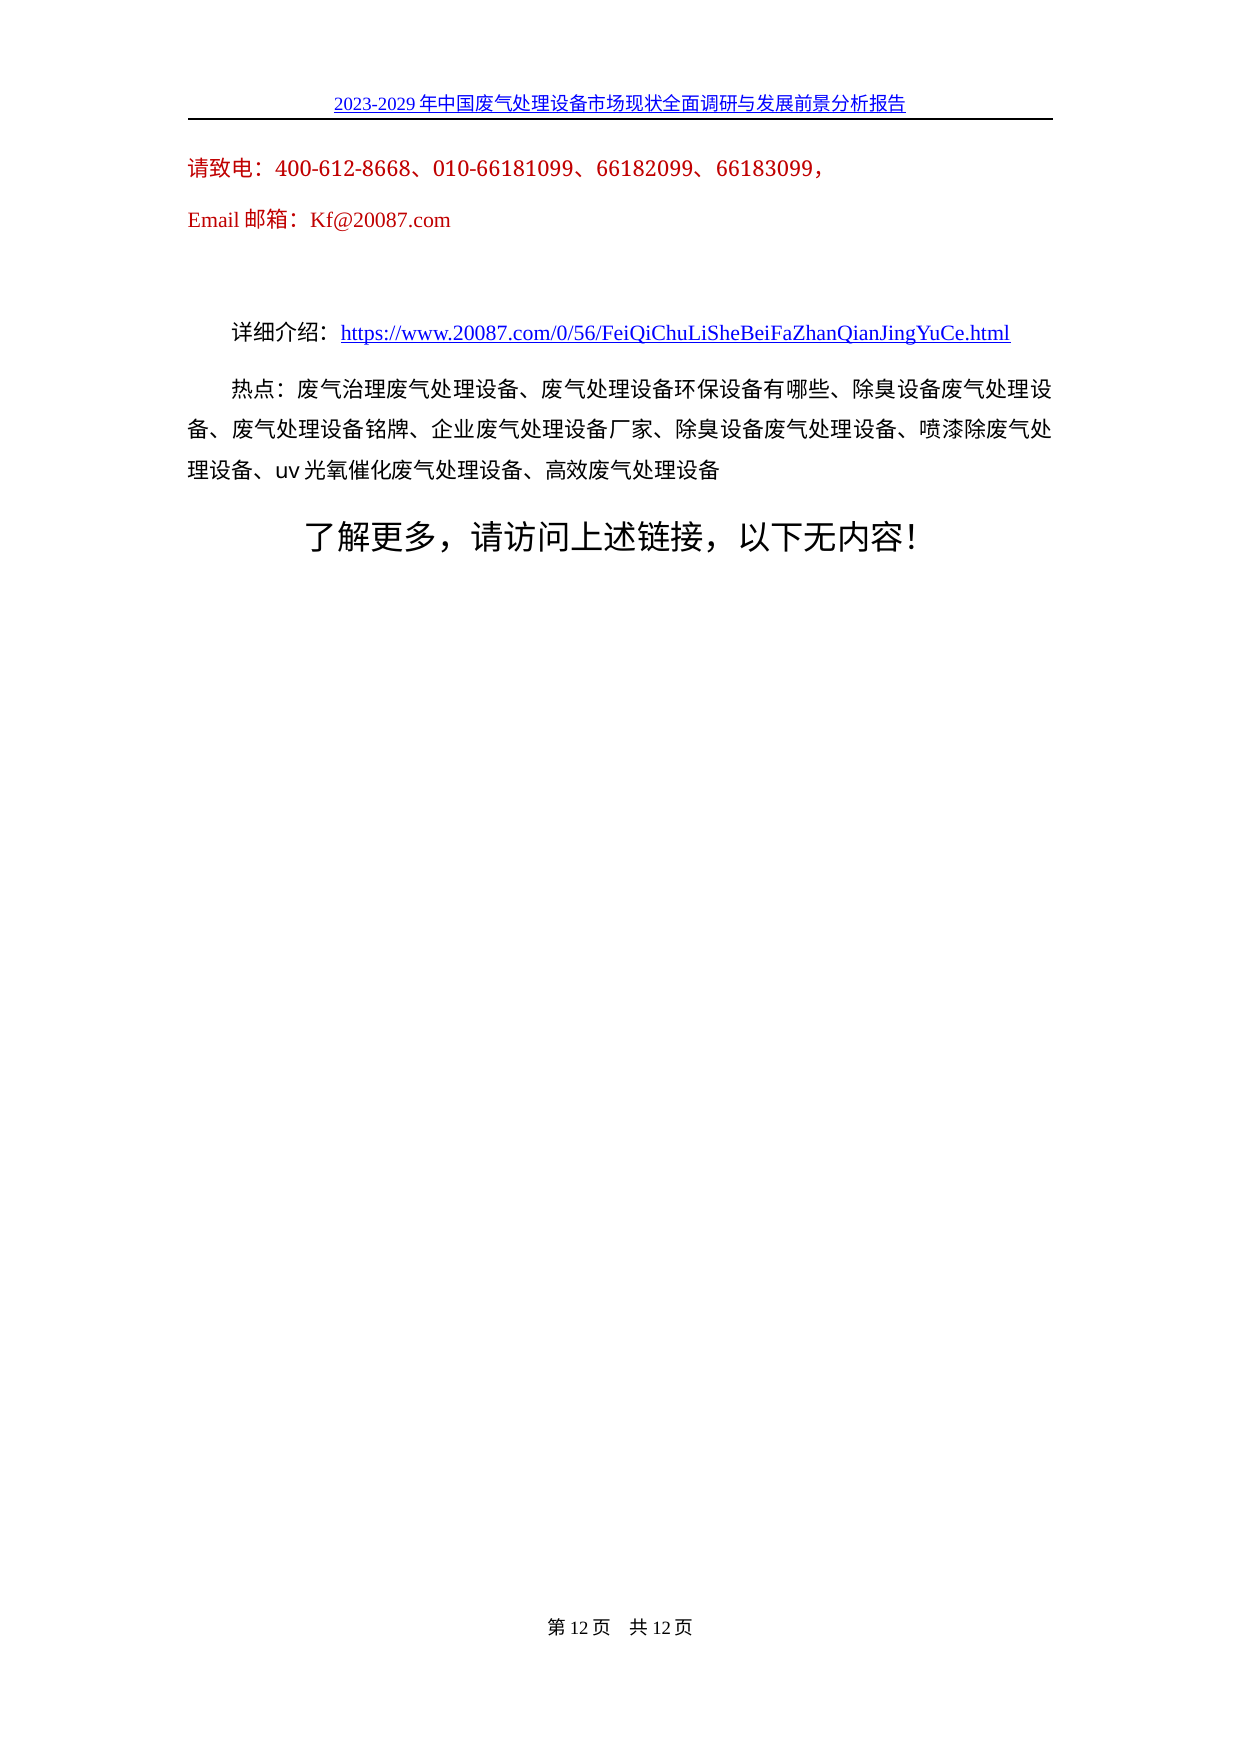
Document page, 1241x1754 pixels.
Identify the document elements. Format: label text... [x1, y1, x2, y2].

text 请致电：400-612-8668、010-66181099、66182099、66183099， [187, 150, 1053, 183]
title 了解更多，请访问上述链接，以下无内容！ [187, 503, 1053, 568]
text Email邮箱：Kf@20087.com [187, 202, 1053, 234]
text 详细介绍：https://www.20087.com/0/56/FeiQiChuLiSheBeiFaZhanQianJingYuCe.html [187, 315, 1053, 347]
text 热点：废气治理废气处理设备、废气处理设备环保设备有哪些、除臭设备废气处理设备、废气处理设备铭牌、企业废气处理设备厂家、除臭设备废气处理设备、喷漆除废气处理设备、uv光氧催化废气处理设备、高效废气处理设备 [187, 371, 1053, 485]
